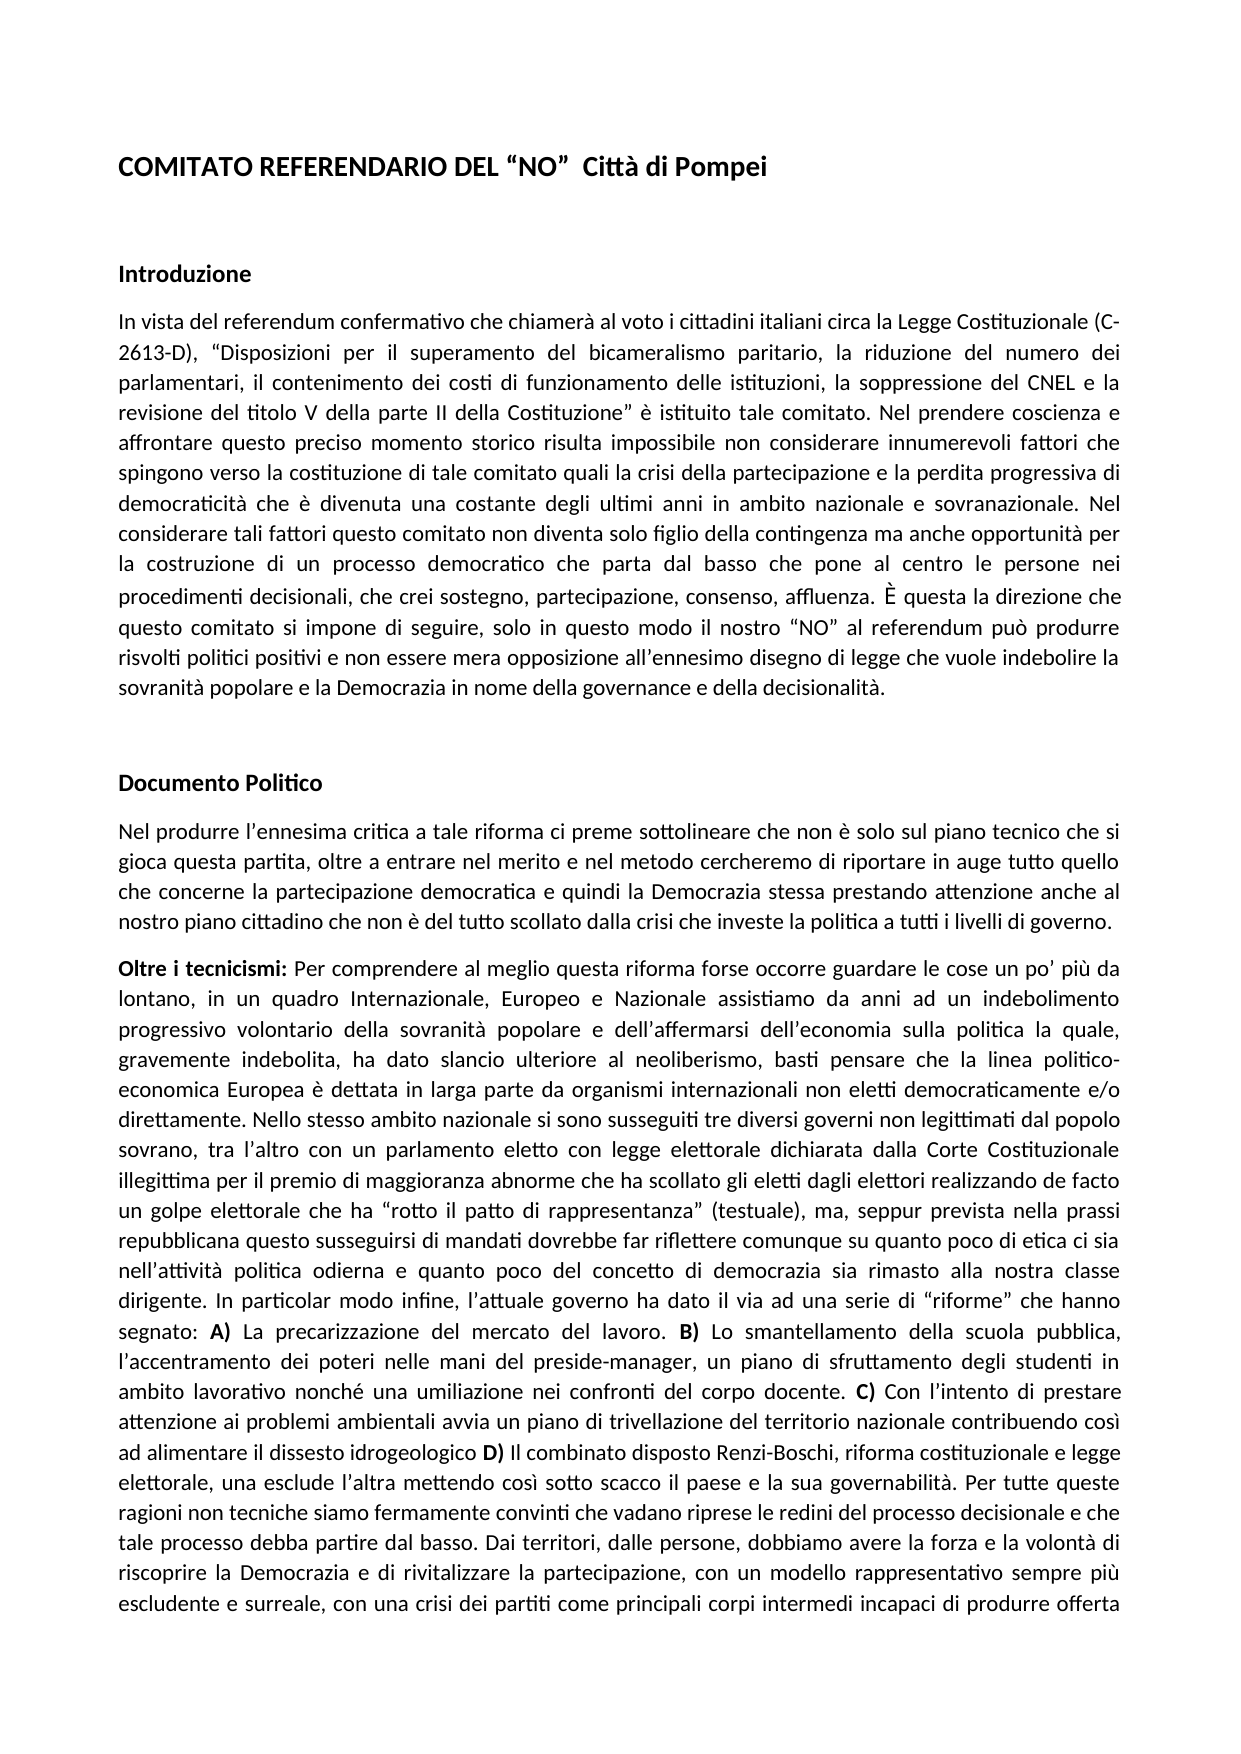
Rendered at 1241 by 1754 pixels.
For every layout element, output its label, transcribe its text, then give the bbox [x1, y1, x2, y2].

text COMITATO REFERENDARIO DEL “NO” Città di Pompei [118, 148, 1122, 183]
text Introduzione [118, 258, 1122, 288]
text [118, 954, 1122, 1617]
text In vista del referendum confermativo che chiamerà al voto i cittadini italiani circa la Legge Costituzionale (C-2613-D), “Disposizioni per il superamento del bicameralismo paritario, la riduzione del numero dei parlamentari, il contenimento dei costi di funzionamento delle istituzioni, la soppressione del CNEL e la revisione del titolo V della parte II della Costituzione” è istituito tale comitato. Nel prendere coscienza e affrontare questo preciso momento storico risulta impossibile non considerare innumerevoli fattori che spingono verso la costituzione di tale comitato quali la crisi della partecipazione e la perdita progressiva di democraticità che è divenuta una costante degli ultimi anni in ambito nazionale e sovranazionale. Nel considerare tali fattori questo comitato non diventa solo figlio della contingenza ma anche opportunità per la costruzione di un processo democratico che parta dal basso che pone al centro le persone nei procedimenti decisionali, che crei sostegno, partecipazione, consenso, affluenza. È questa la direzione che questo comitato si impone di seguire, solo in questo modo il nostro “NO” al referendum può produrre risvolti politici positivi e non essere mera opposizione all’ennesimo disegno di legge che vuole indebolire la sovranità popolare e la Democrazia in nome della governance e della decisionalità. [118, 307, 1122, 701]
text Nel produrre l’ennesima critica a tale riforma ci preme sottolineare che non è solo sul piano tecnico che si gioca questa partita, oltre a entrare nel merito e nel metodo cercheremo di riportare in auge tutto quello che concerne la partecipazione democratica e quindi la Democrazia stessa prestando attenzione anche al nostro piano cittadino che non è del tutto scollato dalla crisi che investe la politica a tutti i livelli di governo. [118, 817, 1122, 935]
text Documento Politico [118, 767, 1122, 798]
